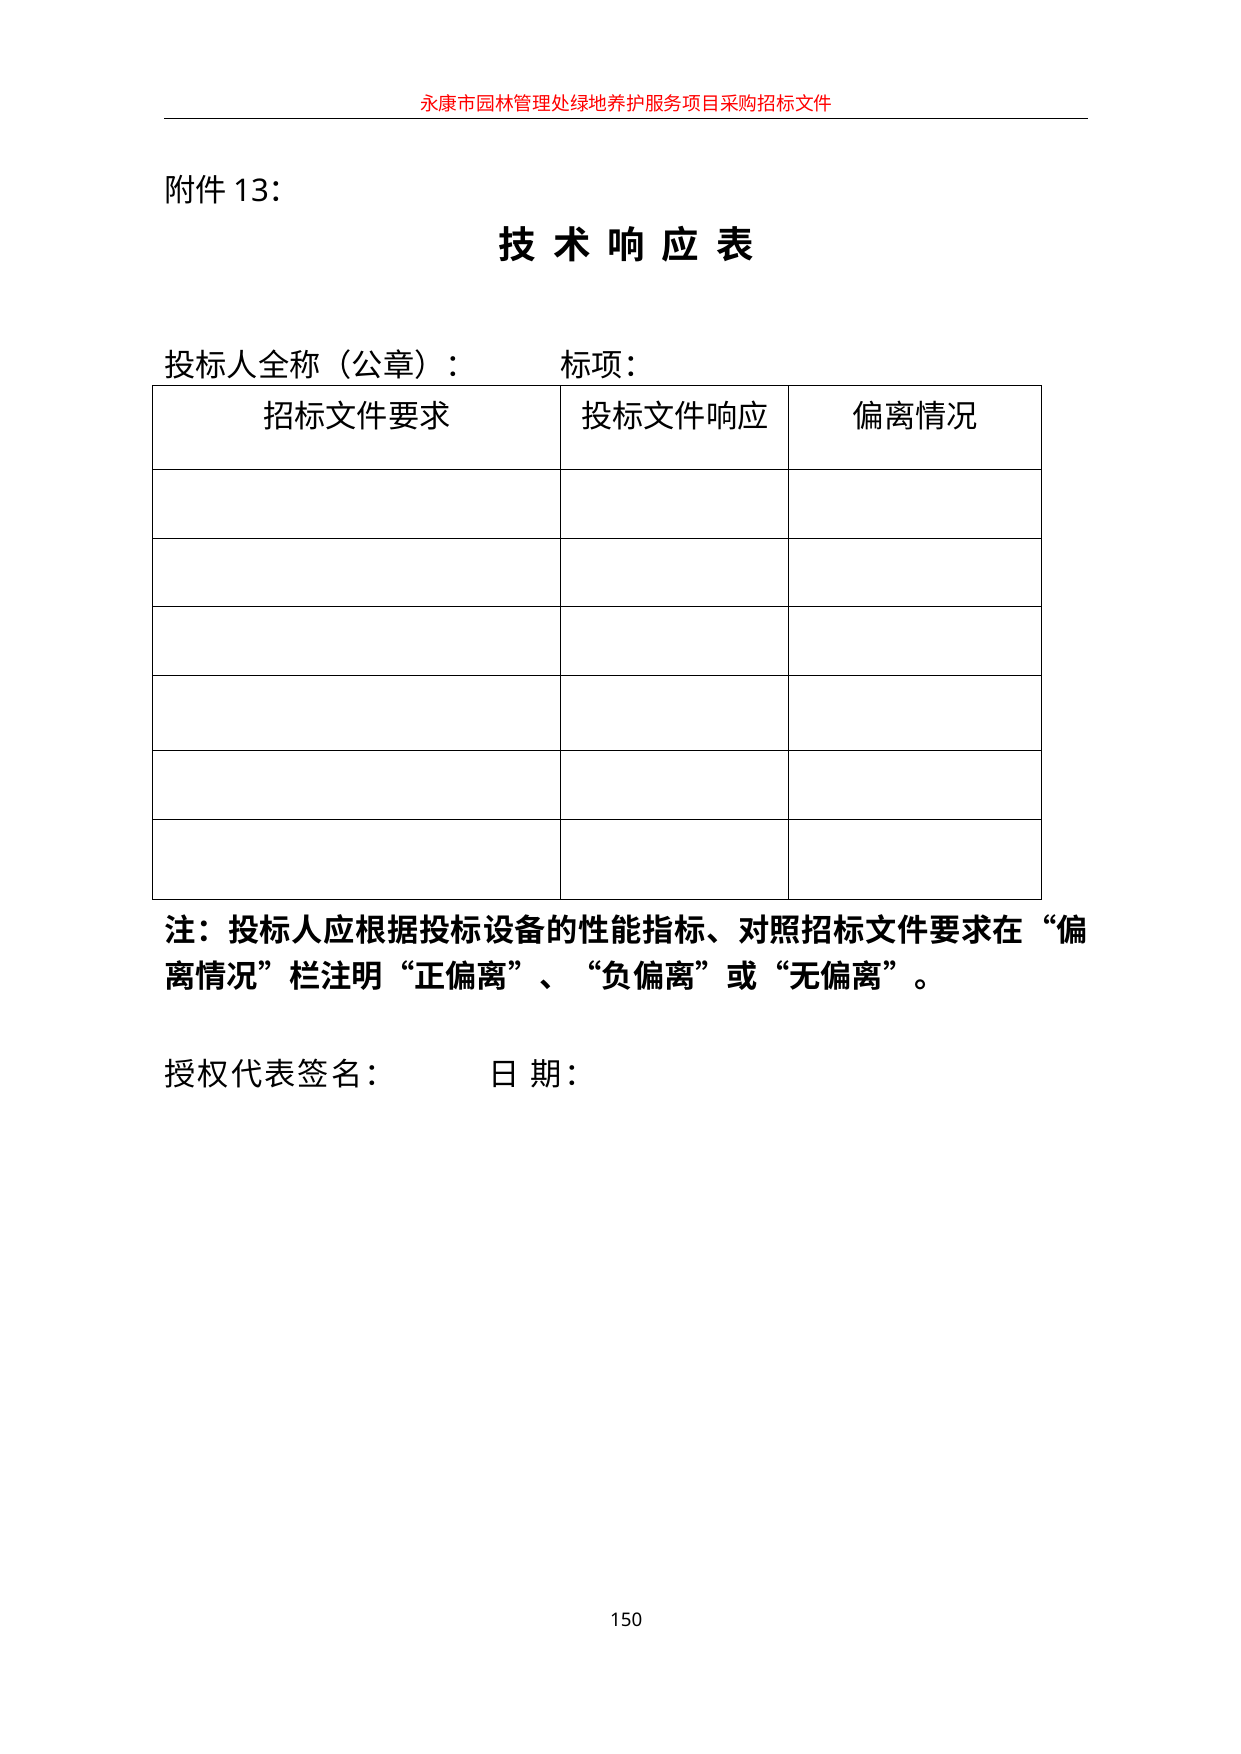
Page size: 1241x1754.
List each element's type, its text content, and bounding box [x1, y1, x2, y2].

text 附件13： [164, 165, 1088, 210]
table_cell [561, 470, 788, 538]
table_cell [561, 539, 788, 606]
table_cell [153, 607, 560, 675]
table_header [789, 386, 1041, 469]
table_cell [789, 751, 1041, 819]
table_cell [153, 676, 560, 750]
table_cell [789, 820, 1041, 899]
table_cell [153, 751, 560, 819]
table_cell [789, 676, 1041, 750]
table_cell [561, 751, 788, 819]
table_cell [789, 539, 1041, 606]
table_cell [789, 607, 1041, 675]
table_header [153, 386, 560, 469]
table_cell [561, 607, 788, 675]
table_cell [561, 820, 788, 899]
text 授权代表签名： 日 期： [164, 1049, 1088, 1094]
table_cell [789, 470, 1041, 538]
text 投标人全称（公章）： 标项： [164, 340, 1088, 385]
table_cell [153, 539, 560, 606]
text 注：投标人应根据投标设备的性能指标、对照招标文件要求在“偏离情况”栏注明“正偏离”、“负偏离”或“无偏离”。 [164, 906, 1088, 996]
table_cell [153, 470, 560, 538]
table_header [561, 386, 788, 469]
text 技 术 响 应 表 [164, 215, 1088, 269]
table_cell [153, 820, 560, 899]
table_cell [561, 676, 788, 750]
